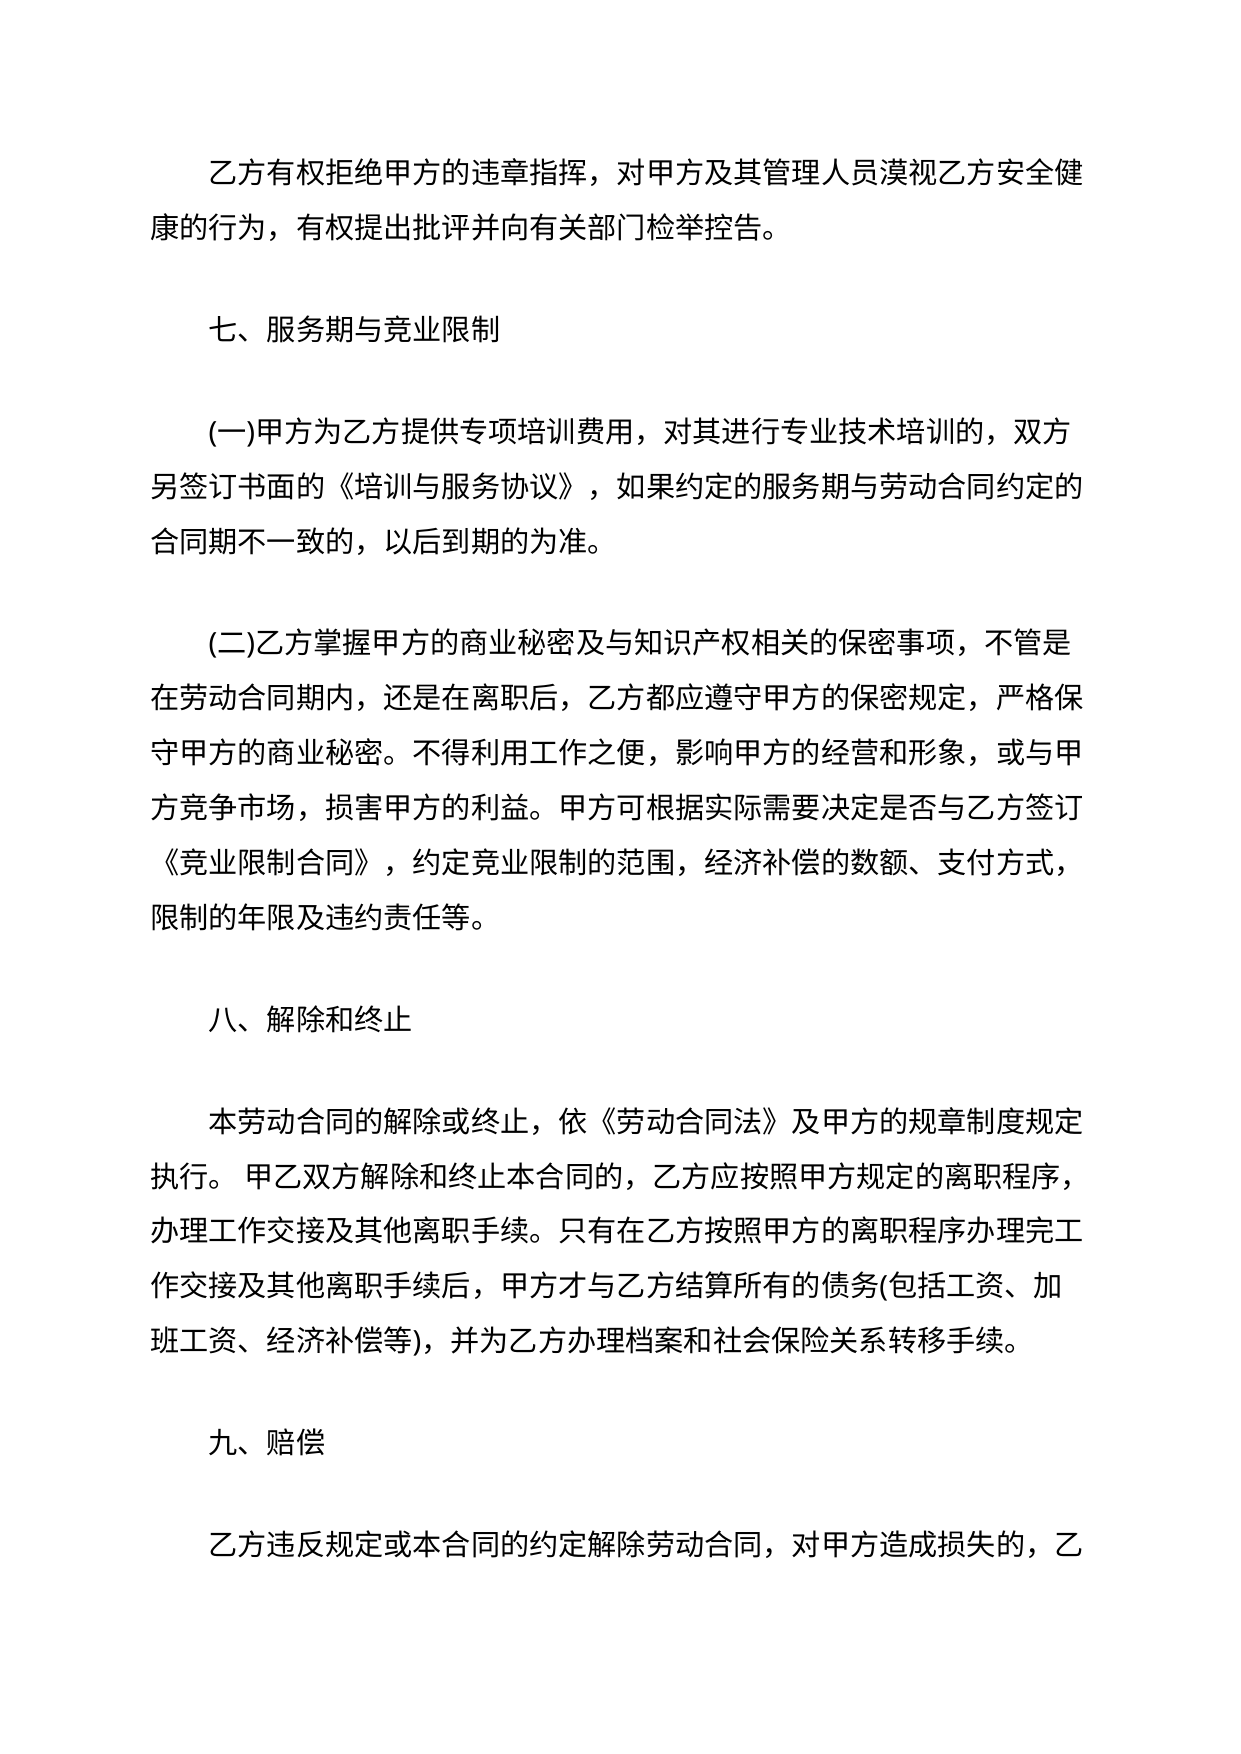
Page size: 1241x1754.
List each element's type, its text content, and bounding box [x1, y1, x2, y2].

text 乙方有权拒绝甲方的违章指挥，对甲方及其管理人员漠视乙方安全健康的行为，有权提出批评并向有关部门检举控告。 [150, 150, 1090, 247]
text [150, 1522, 1090, 1564]
text 本劳动合同的解除或终止，依《劳动合同法》及甲方的规章制度规定执行。 甲乙双方解除和终止本合同的，乙方应按照甲方规定的离职程序，办理工作交接及其他离职手续。只有在乙方按照甲方的离职程序办理完工作交接及其他离职手续后，甲方才与乙方结算所有的债务(包括工资、加班工资、经济补偿等)，并为乙方办理档案和社会保险关系转移手续。 [150, 1098, 1090, 1360]
text (一)甲方为乙方提供专项培训费用，对其进行专业技术培训的，双方另签订书面的《培训与服务协议》，如果约定的服务期与劳动合同约定的合同期不一致的，以后到期的为准。 [150, 408, 1090, 561]
text (二)乙方掌握甲方的商业秘密及与知识产权相关的保密事项，不管是在劳动合同期内，还是在离职后，乙方都应遵守甲方的保密规定，严格保守甲方的商业秘密。不得利用工作之便，影响甲方的经营和形象，或与甲方竞争市场，损害甲方的利益。甲方可根据实际需要决定是否与乙方签订《竞业限制合同》，约定竞业限制的范围，经济补偿的数额、支付方式，限制的年限及违约责任等。 [150, 620, 1090, 937]
text 七、服务期与竞业限制 [150, 307, 1090, 349]
text 九、赔偿 [150, 1420, 1090, 1462]
text 八、解除和终止 [150, 996, 1090, 1039]
